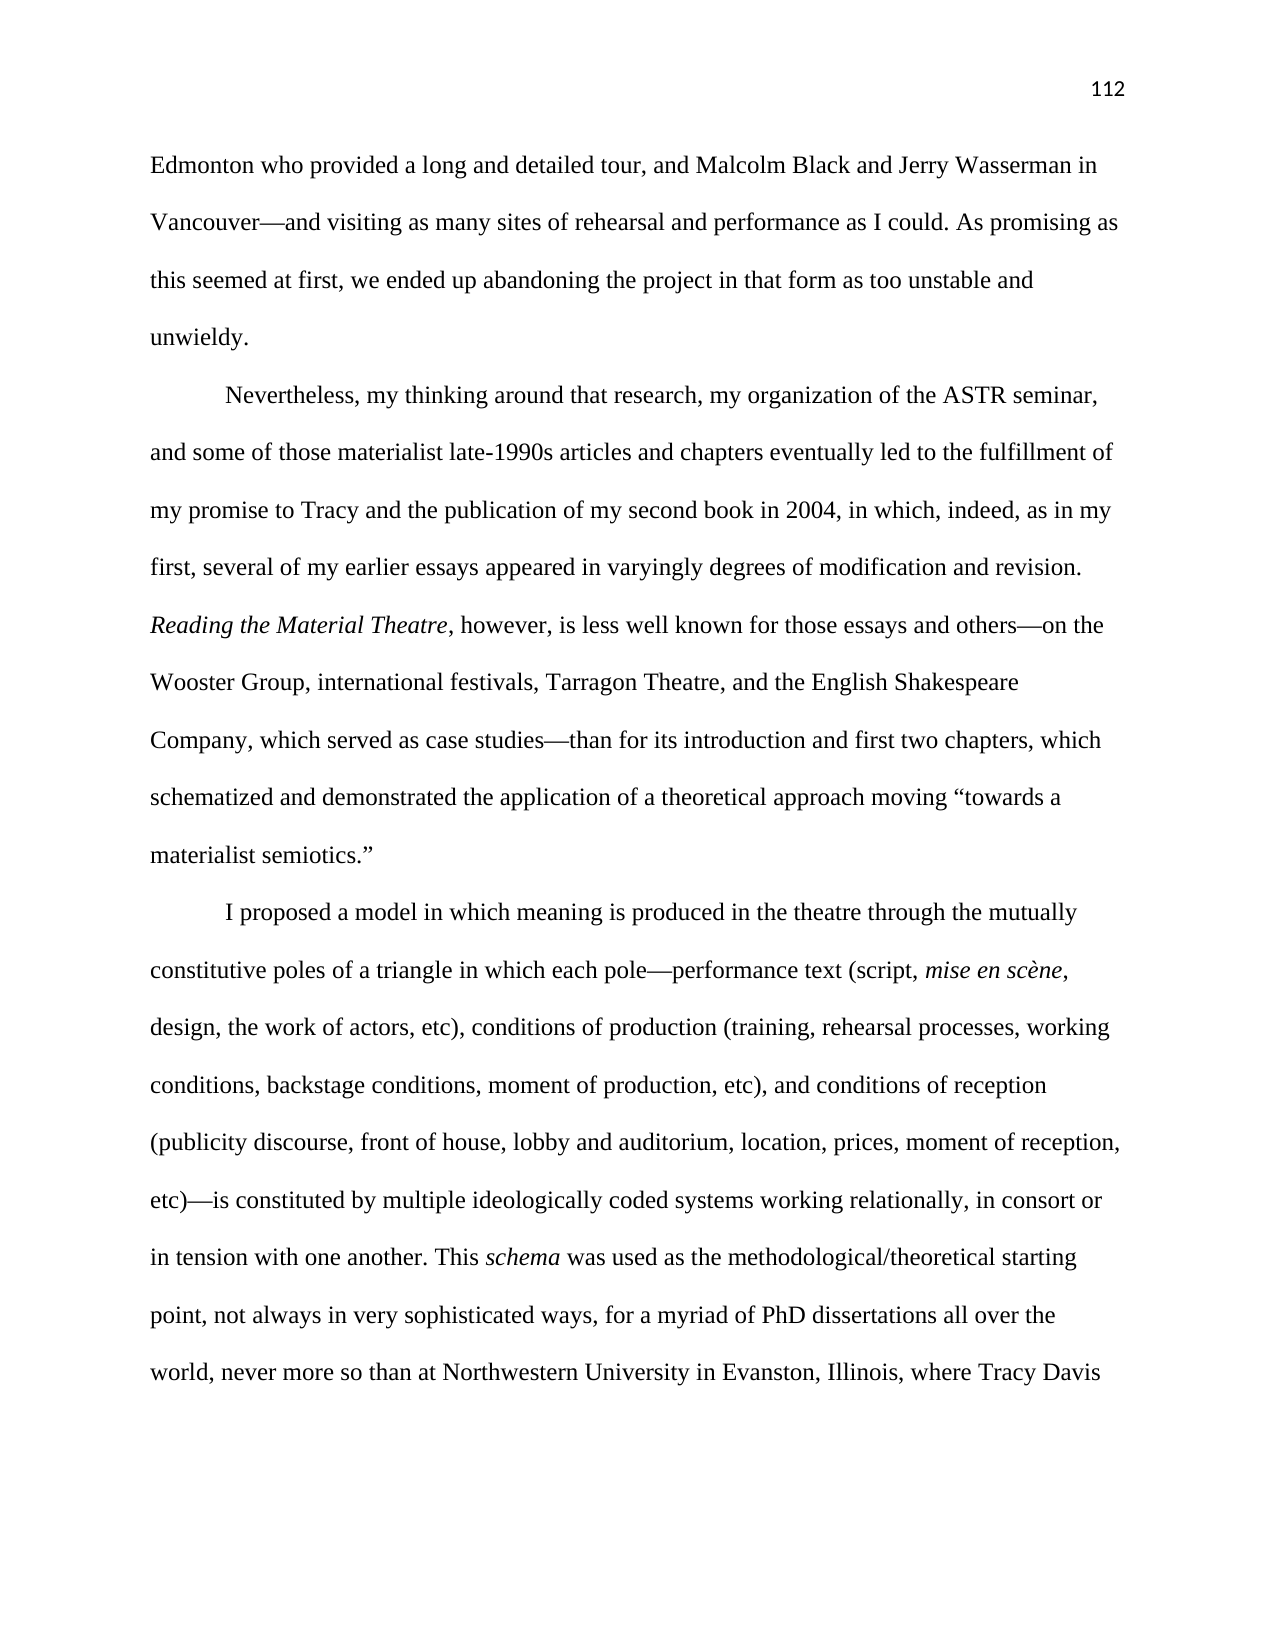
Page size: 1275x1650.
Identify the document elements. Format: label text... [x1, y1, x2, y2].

text Nevertheless, my thinking around that research, my organization of the ASTR seminar, and some of those materialist late-1990s articles and chapters eventually led to the fulfillment of my promise to Tracy and the publication of my second book in 2004, in which, indeed, as in my first, several of my earlier essays appeared in varyingly degrees of modification and revision. Reading the Material Theatre, however, is less well known for those essays and others—on the Wooster Group, international festivals, Tarragon Theatre, and the English Shakespeare Company, which served as case studies—than for its introduction and first two chapters, which schematized and demonstrated the application of a theoretical approach moving “towards a materialist semiotics.” [150, 380, 1125, 869]
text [150, 897, 1125, 1386]
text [150, 150, 1125, 351]
